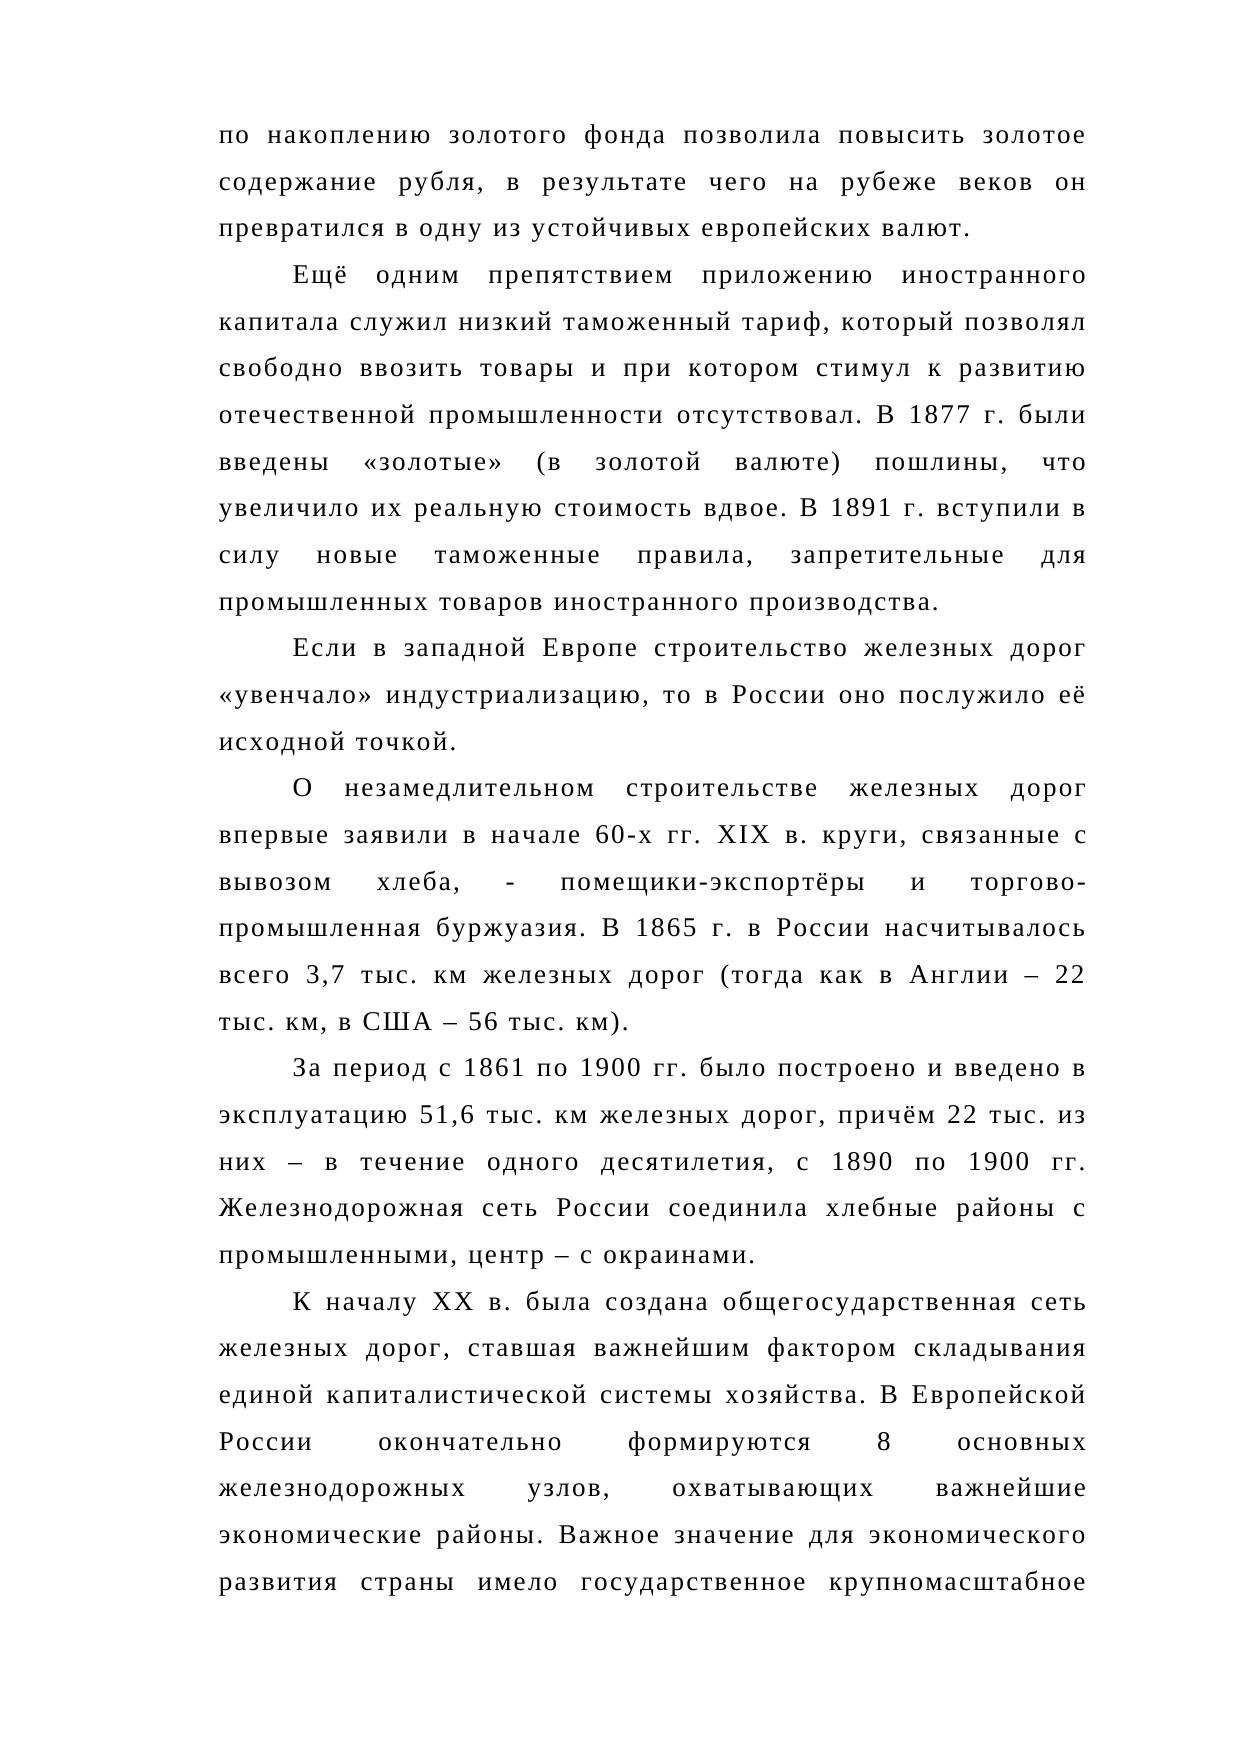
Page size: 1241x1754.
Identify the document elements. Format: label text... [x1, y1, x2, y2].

text За период с 1861 по 1900 гг. было построено и введено в эксплуатацию 51,6 тыс. км железных дорог, причём 22 тыс. из них – в течение одного десятилетия, с 1890 по 1900 гг. Железнодорожная сеть России соединила хлебные районы с промышленными, центр – с окраинами. [218, 1051, 1087, 1269]
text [218, 1285, 1087, 1596]
text Ещё одним препятствием приложению иностранного капитала служил низкий таможенный тариф, который позволял свободно ввозить товары и при котором стимул к развитию отечественной промышленности отсутствовал. В 1877 г. были введены «золотые» (в золотой валюте) пошлины, что увеличило их реальную стоимость вдвое. В 1891 г. вступили в силу новые таможенные правила, запретительные для промышленных товаров иностранного производства. [218, 258, 1087, 616]
text Если в западной Европе строительство железных дорог «увенчало» индустриализацию, то в России оно послужило её исходной точкой. [218, 631, 1087, 756]
text О незамедлительном строительстве железных дорог впервые заявили в начале 60-х гг. XIX в. круги, связанные с вывозом хлеба, - помещики-экспортёры и торгово-промышленная буржуазия. В 1865 г. в России насчитывалось всего 3,7 тыс. км железных дорог (тогда как в Англии – 22 тыс. км, в США – 56 тыс. км). [218, 771, 1087, 1036]
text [218, 118, 1087, 243]
